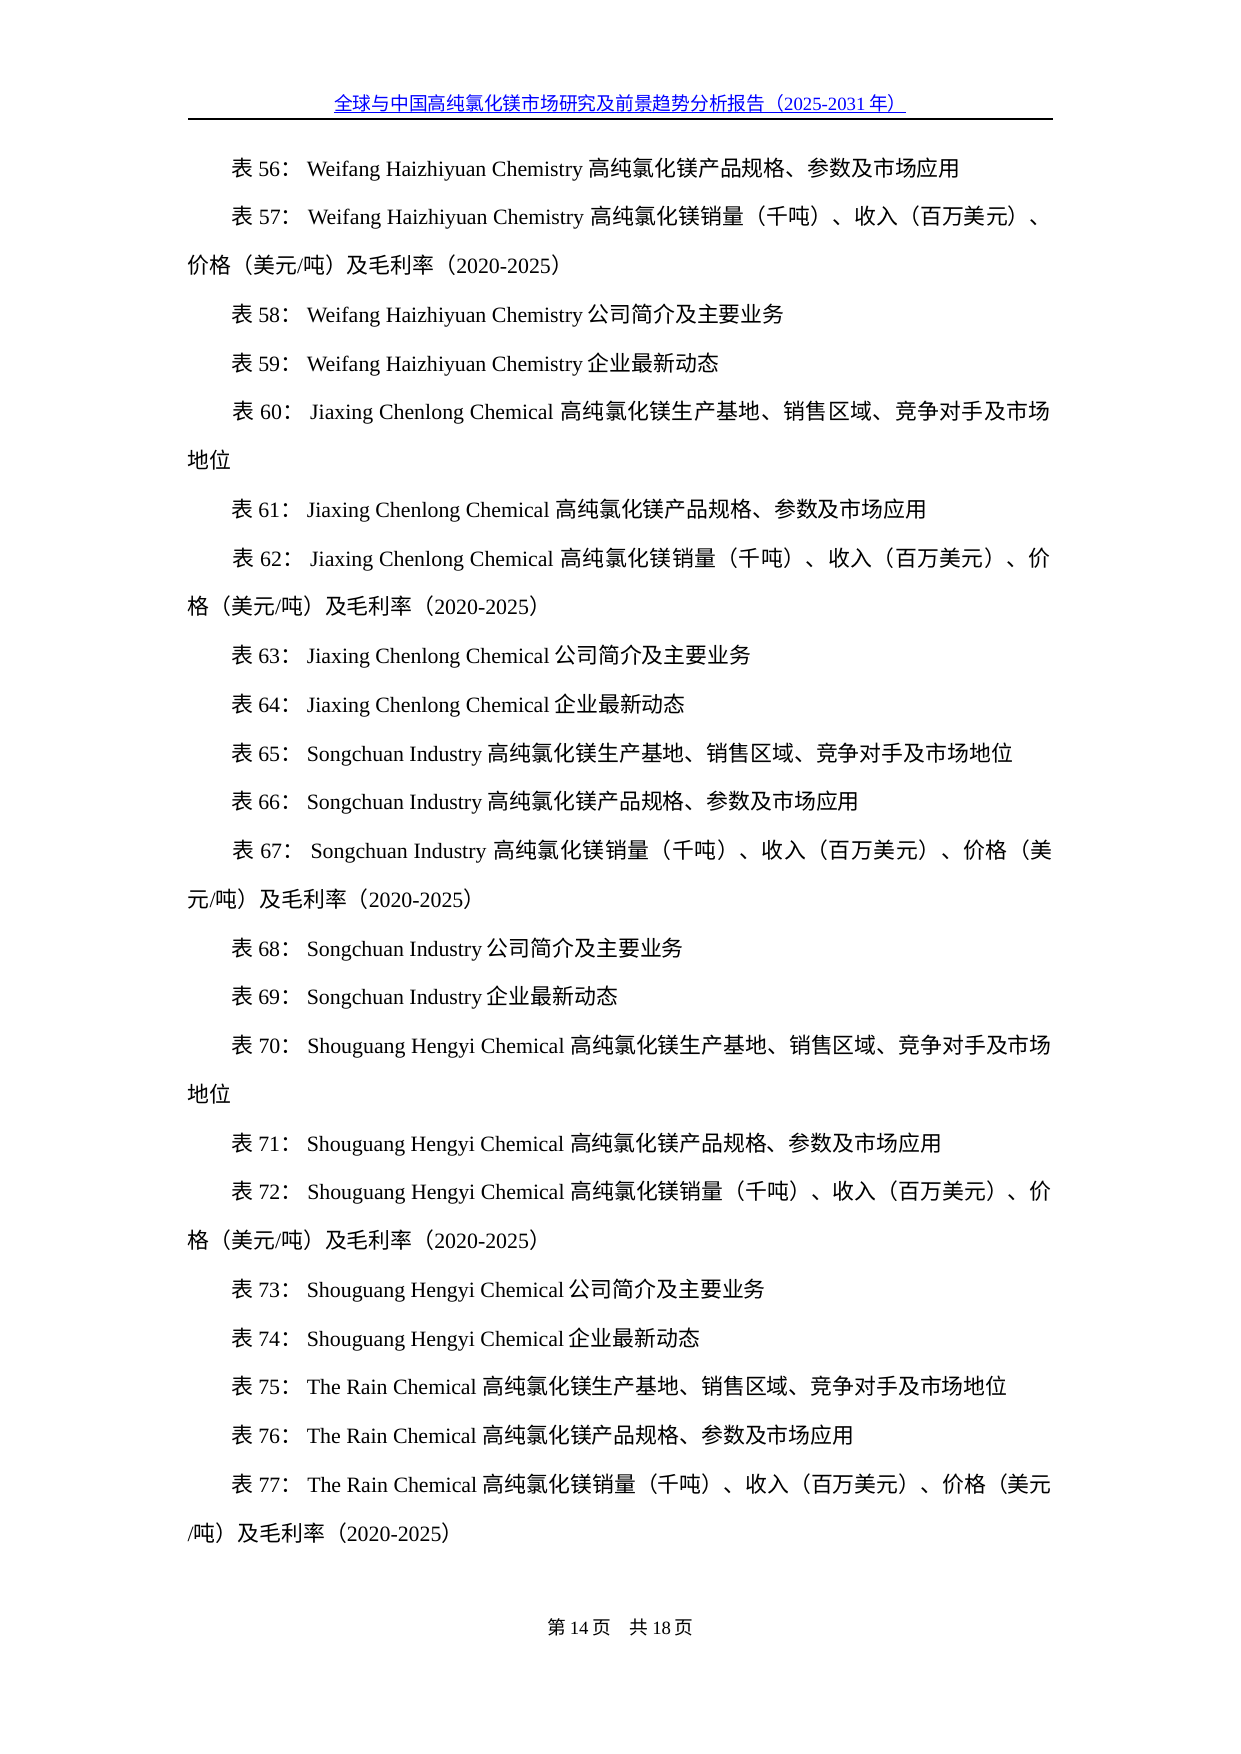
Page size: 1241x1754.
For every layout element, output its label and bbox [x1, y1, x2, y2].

text [187, 150, 1053, 1548]
